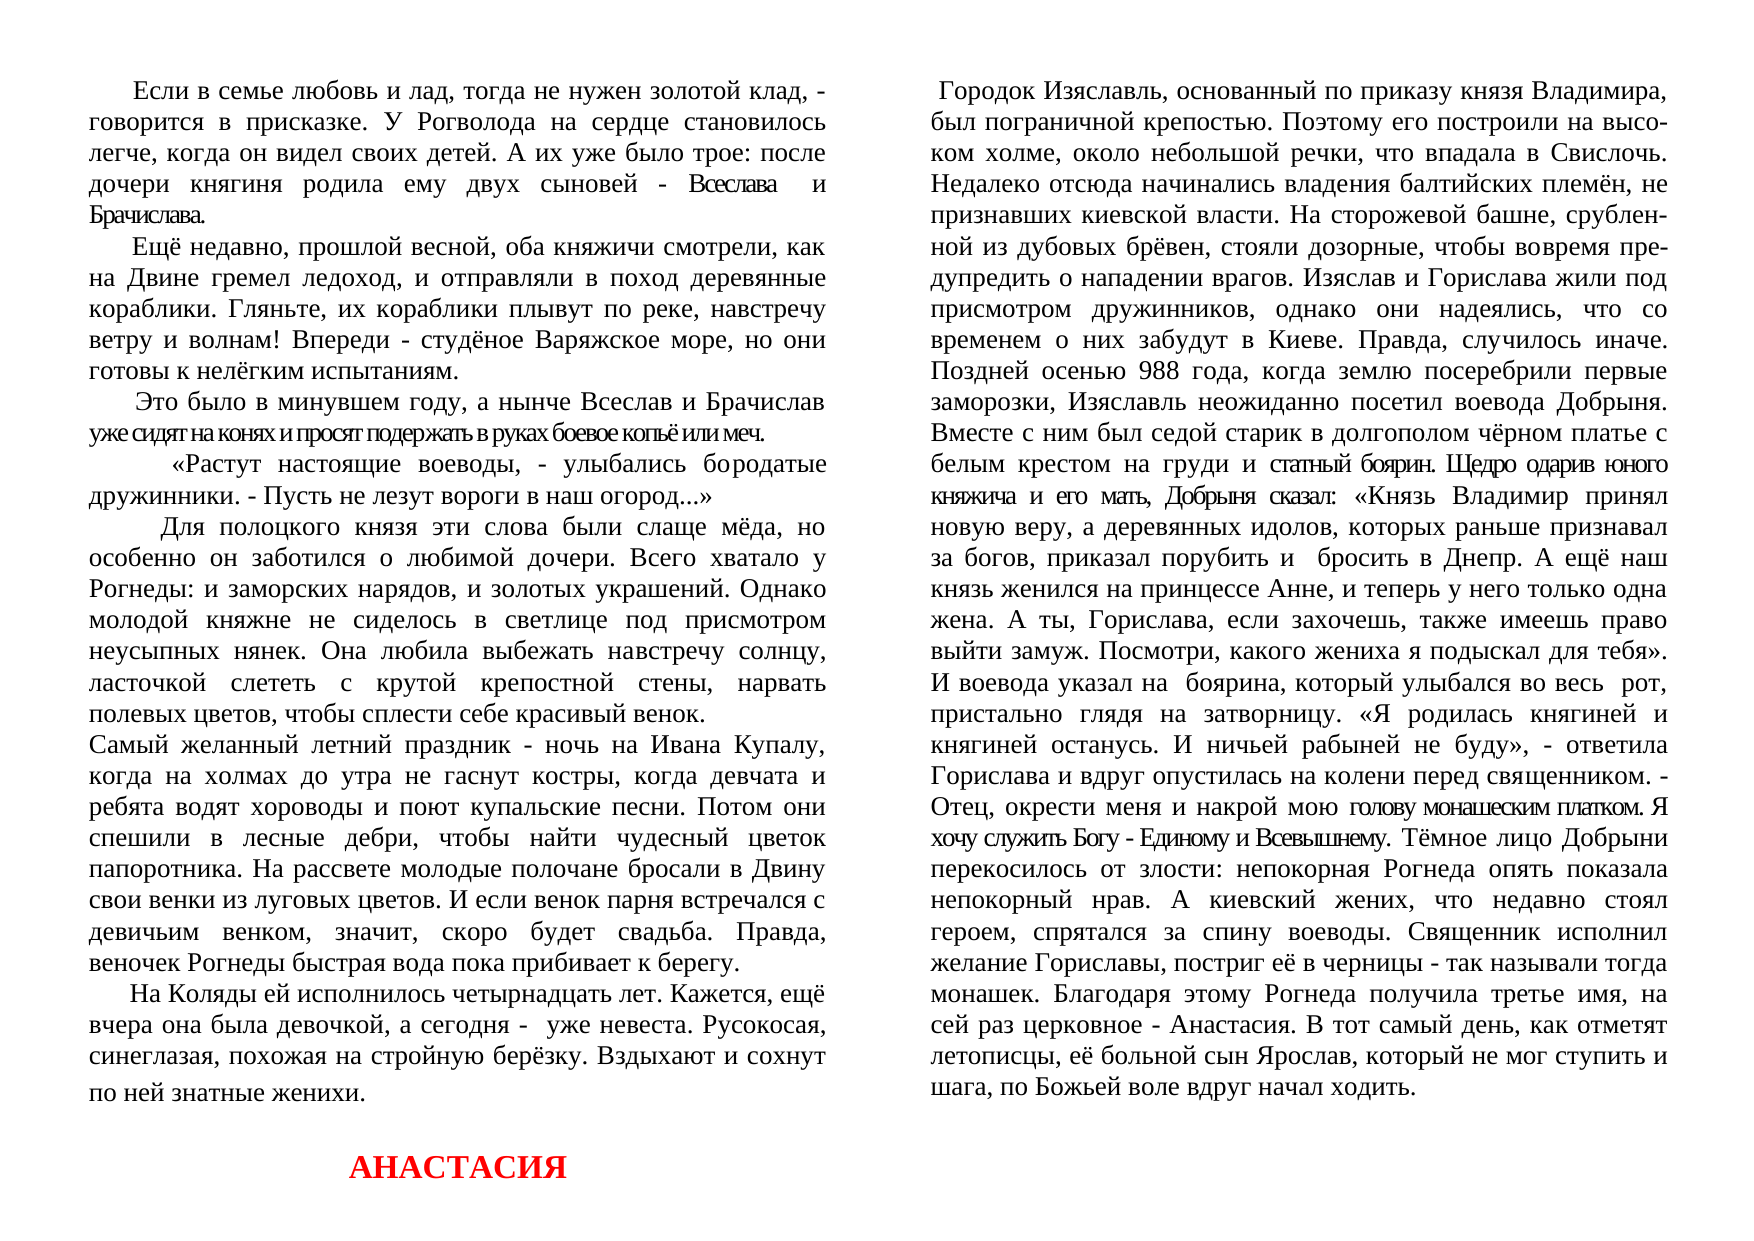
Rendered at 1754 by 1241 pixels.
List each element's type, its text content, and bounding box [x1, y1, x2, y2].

text Городок Изяславль, основанный по приказу князя Владимира, был пограничной крепостью. Поэтому его построили на высо-ком холме, около небольшой речки, что впадала в Свислочь. Недалеко отсюда начинались владения балтийских племён, не признавших киевской власти. На сторожевой башне, срублен-ной из дубовых брёвен, стояли дозорные, чтобы вовремя пре-дупредить о нападении врагов. Изяслав и Горислава жили под присмотром дружинников, однако они надеялись, что со временем о них забудут в Киеве. Правда, случилось иначе. Поздней осенью 988 года, когда землю посеребрили первые заморозки, Изяславль неожиданно посетил воевода Добрыня. Вместе с ним был седой старик в долгополом чёрном платье с белым крестом на груди и статный боярин. Щедро одарив юного княжича и его мать, Добрыня сказал: «Князь Владимир принял новую веру, а деревянных идолов, которых раньше признавал за богов, приказал порубить и бросить в Днепр. А ещё наш князь женился на принцессе Анне, и теперь у него только одна жена. А ты, Горислава, если захочешь, также имеешь право выйти замуж. Посмотри, какого жениха я подыскал для тебя». И воевода указал на боярина, который улыбался во весь рот, пристально глядя на затворницу. «Я родилась княгиней и княгиней останусь. И ничьей рабыней не буду», - ответила Горислава и вдруг опустилась на колени перед священником. - Отец, окрести меня и накрой мою голову монашеским платком. Я хочу служить Богу - Единому и Всевышнему. Тёмное лицо Добрыни перекосилось от злости: непокорная Рогнеда опять показала непокорный нрав. А киевский жених, что недавно стоял героем, спрятался за спину воеводы. Священник исполнил желание Гориславы, постриг её в черницы - так называли тогда монашек. Благодаря этому Рогнеда получила третье имя, на сей раз церковное - Анастасия. В тот самый день, как отметят летописцы, её больной сын Ярослав, который не мог ступить и шага, по Божьей воле вдруг начал ходить. [930, 74, 1668, 1102]
text Ещё недавно, прошлой весной, оба княжичи смотрели, как на Двине гремел ледоход, и отправляли в поход деревянные кораблики. Гляньте, их кораблики плывут по реке, навстречу ветру и волнам! Впереди - студёное Варяжское море, но они готовы к нелёгким испытаниям. [89, 229, 827, 385]
text На Коляды ей исполнилось четырнадцать лет. Кажется, ещё вчера она была девочкой, а сегодня - уже невеста. Русокосая, синеглазая, похожая на стройную берёзку. Вздыхают и сохнут по ней знатные женихи. [89, 977, 827, 1109]
text Для полоцкого князя эти слова были слаще мёда, но особенно он заботился о любимой дочери. Всего хватало у Рогнеды: и заморских нарядов, и золотых украшений. Однако молодой княжне не сиделось в светлице под присмотром неусыпных нянек. Она любила выбежать навстречу солнцу, ласточкой слететь с крутой крепостной стены, нарвать полевых цветов, чтобы сплести себе красивый венок. [89, 510, 827, 728]
text АНАСТАСИЯ [89, 1147, 827, 1186]
text Если в семье любовь и лад, тогда не нужен золотой клад, - говорится в присказке. У Рогволода на сердце становилось легче, когда он видел своих детей. А их уже было трое: после дочери княгиня родила ему двух сыновей - Всеслава и Брачислава. [89, 74, 827, 229]
text Это было в минувшем году, а нынче Всеслав и Брачислав уже сидят на конях и просят подержать в руках боевое копьё или меч. [89, 385, 827, 448]
text «Растут настоящие воеводы, - улыбались бородатые дружинники. - Пусть не лезут вороги в наш огород...» [89, 448, 827, 510]
text Самый желанный летний праздник - ночь на Ивана Купалу, когда на холмах до утра не гаснут костры, когда девчата и ребята водят хороводы и поют купальские песни. Потом они спешили в лесные дебри, чтобы найти чудесный цветок папоротника. На рассвете молодые полочане бросали в Двину свои венки из луговых цветов. И если венок парня встречался с девичьим венком, значит, скоро будет свадьба. Правда, веночек Рогнеды быстрая вода пока прибивает к берегу. [89, 728, 827, 977]
